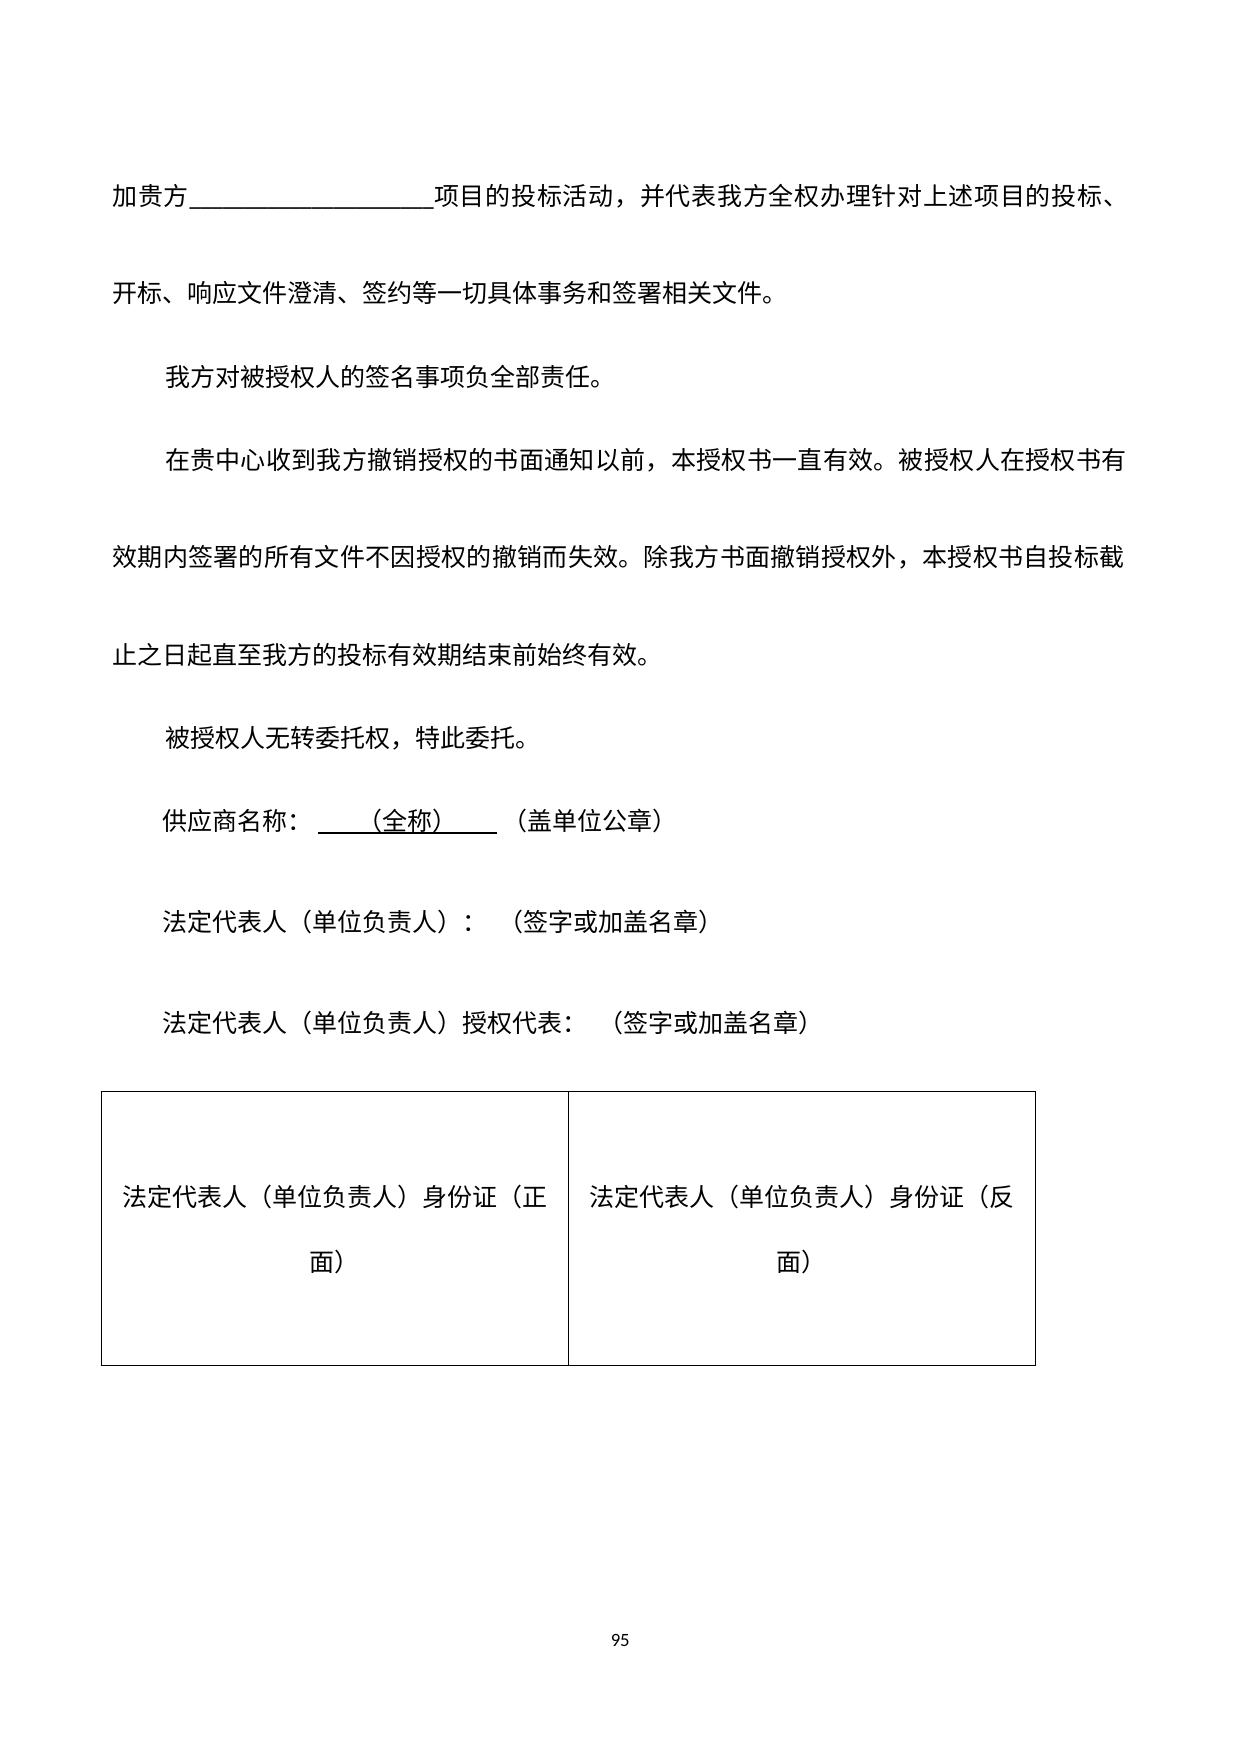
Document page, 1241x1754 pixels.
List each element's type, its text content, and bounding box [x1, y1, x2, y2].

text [112, 162, 1128, 324]
text 被授权人无转委托权，特此委托。 [112, 704, 1128, 769]
text 法定代表人（单位负责人）授权代表： （签字或加盖名章） [112, 989, 1128, 1054]
text 法定代表人（单位负责人）： （签字或加盖名章） [112, 888, 1128, 953]
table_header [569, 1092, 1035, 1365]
text 在贵中心收到我方撤销授权的书面通知以前，本授权书一直有效。被授权人在授权书有效期内签署的所有文件不因授权的撤销而失效。除我方书面撤销授权外，本授权书自投标截止之日起直至我方的投标有效期结束前始终有效。 [112, 426, 1128, 686]
text 供应商名称： （全称） （盖单位公章） [112, 787, 1128, 852]
text 我方对被授权人的签名事项负全部责任。 [112, 343, 1128, 408]
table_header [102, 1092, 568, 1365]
